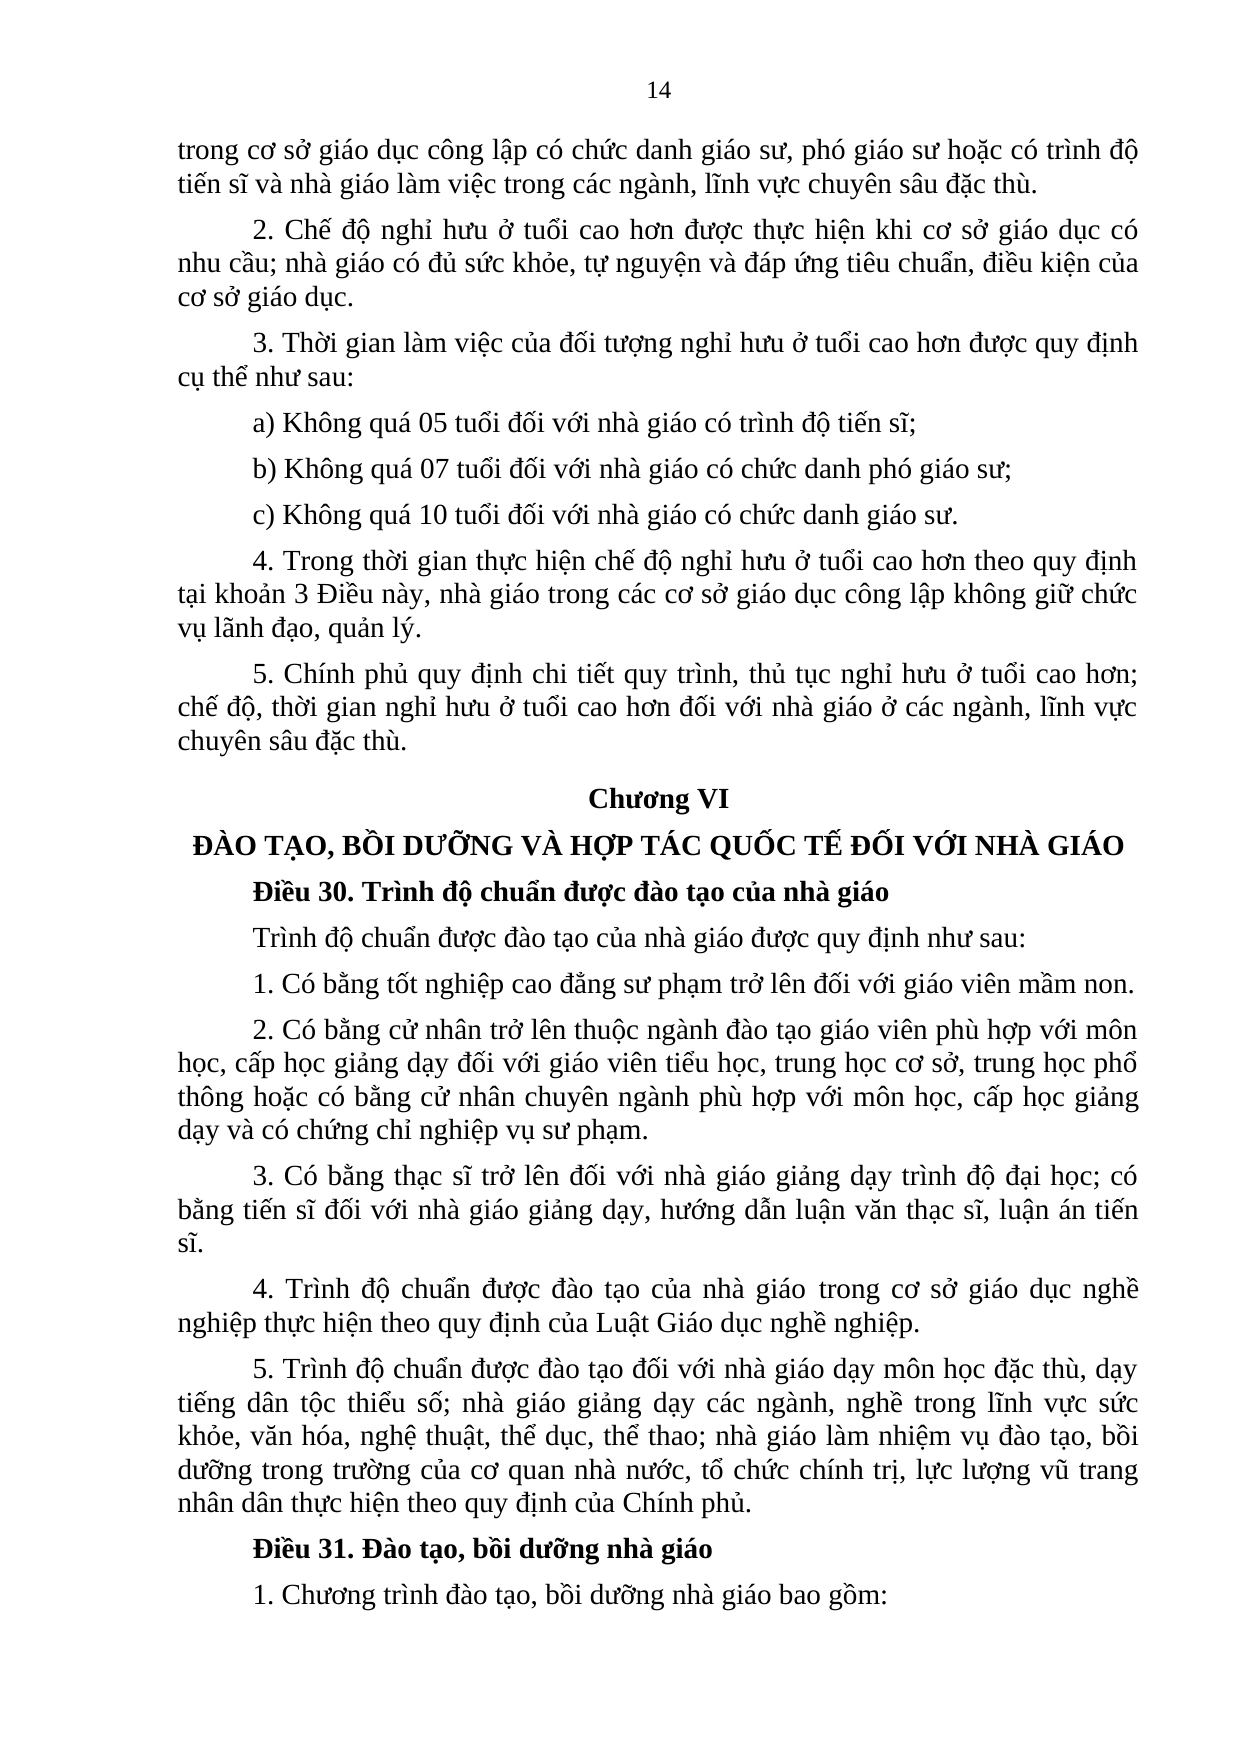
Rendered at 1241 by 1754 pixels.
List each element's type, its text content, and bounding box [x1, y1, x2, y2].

text 3. Thời gian làm việc của đối tượng nghỉ hưu ở tuổi cao hơn được quy định cụ thể như sau: [177, 325, 1140, 392]
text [177, 132, 1140, 199]
text 2. Có bằng cử nhân trở lên thuộc ngành đào tạo giáo viên phù hợp với môn học, cấp học giảng dạy đối với giáo viên tiểu học, trung học cơ sở, trung học phổ thông hoặc có bằng cử nhân chuyên ngành phù hợp với môn học, cấp học giảng dạy và có chứng chỉ nghiệp vụ sư phạm. [177, 1012, 1140, 1146]
text ĐÀO TẠO, BỒI DƯỠNG VÀ HỢP TÁC QUỐC TẾ ĐỐI VỚI NHÀ GIÁO [177, 828, 1140, 861]
text Điều 30. Trình độ chuẩn được đào tạo của nhà giáo [177, 874, 1140, 907]
text c) Không quá 10 tuổi đối với nhà giáo có chức danh giáo sư. [177, 497, 1140, 530]
text Chương VI [177, 782, 1140, 815]
text 2. Chế độ nghỉ hưu ở tuổi cao hơn được thực hiện khi cơ sở giáo dục có nhu cầu; nhà giáo có đủ sức khỏe, tự nguyện và đáp ứng tiêu chuẩn, điều kiện của cơ sở giáo dục. [177, 212, 1140, 313]
text 1. Chương trình đào tạo, bồi dưỡng nhà giáo bao gồm: [177, 1577, 1136, 1611]
text 4. Trong thời gian thực hiện chế độ nghỉ hưu ở tuổi cao hơn theo quy định tại khoản 3 Điều này, nhà giáo trong các cơ sở giáo dục công lập không giữ chức vụ lãnh đạo, quản lý. [177, 543, 1140, 643]
text 1. Có bằng tốt nghiệp cao đẳng sư phạm trở lên đối với giáo viên mầm non. [177, 966, 1140, 999]
text 5. Chính phủ quy định chi tiết quy trình, thủ tục nghỉ hưu ở tuổi cao hơn; chế độ, thời gian nghỉ hưu ở tuổi cao hơn đối với nhà giáo ở các ngành, lĩnh vực chuyên sâu đặc thù. [177, 656, 1140, 757]
text 5. Trình độ chuẩn được đào tạo đối với nhà giáo dạy môn học đặc thù, dạy tiếng dân tộc thiểu số; nhà giáo giảng dạy các ngành, nghề trong lĩnh vực sức khỏe, văn hóa, nghệ thuật, thể dục, thể thao; nhà giáo làm nhiệm vụ đào tạo, bồi dưỡng trong trường của cơ quan nhà nước, tổ chức chính trị, lực lượng vũ trang nhân dân thực hiện theo quy định của Chính phủ. [177, 1351, 1140, 1519]
text Điều 31. Đào tạo, bồi dưỡng nhà giáo [177, 1531, 1140, 1565]
text b) Không quá 07 tuổi đối với nhà giáo có chức danh phó giáo sư; [177, 451, 1140, 484]
text 4. Trình độ chuẩn được đào tạo của nhà giáo trong cơ sở giáo dục nghề nghiệp thực hiện theo quy định của Luật Giáo dục nghề nghiệp. [177, 1272, 1140, 1339]
text Trình độ chuẩn được đào tạo của nhà giáo được quy định như sau: [177, 920, 1140, 953]
text a) Không quá 05 tuổi đối với nhà giáo có trình độ tiến sĩ; [177, 405, 1140, 438]
text 3. Có bằng thạc sĩ trở lên đối với nhà giáo giảng dạy trình độ đại học; có bằng tiến sĩ đối với nhà giáo giảng dạy, hướng dẫn luận văn thạc sĩ, luận án tiến sĩ. [177, 1158, 1140, 1259]
